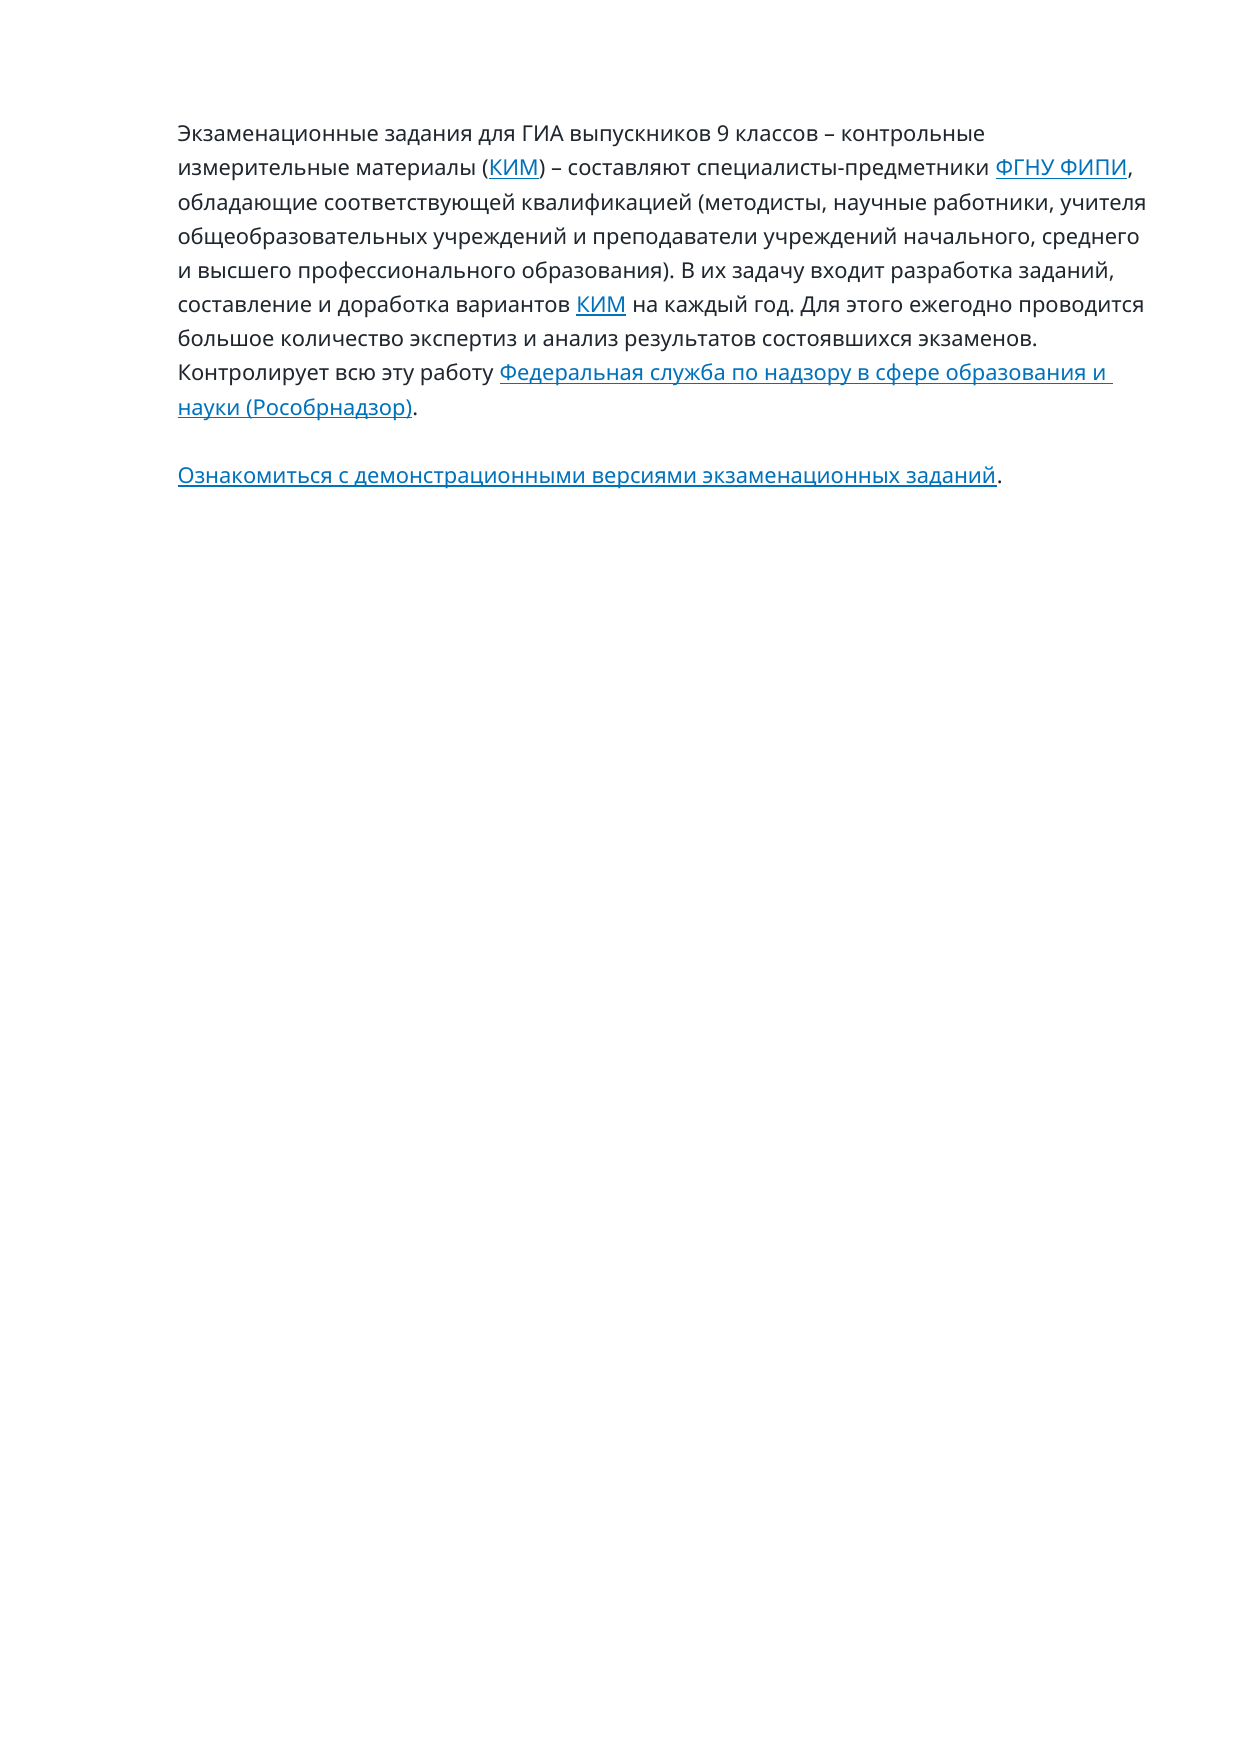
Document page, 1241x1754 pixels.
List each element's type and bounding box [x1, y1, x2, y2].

text [177, 118, 1152, 489]
